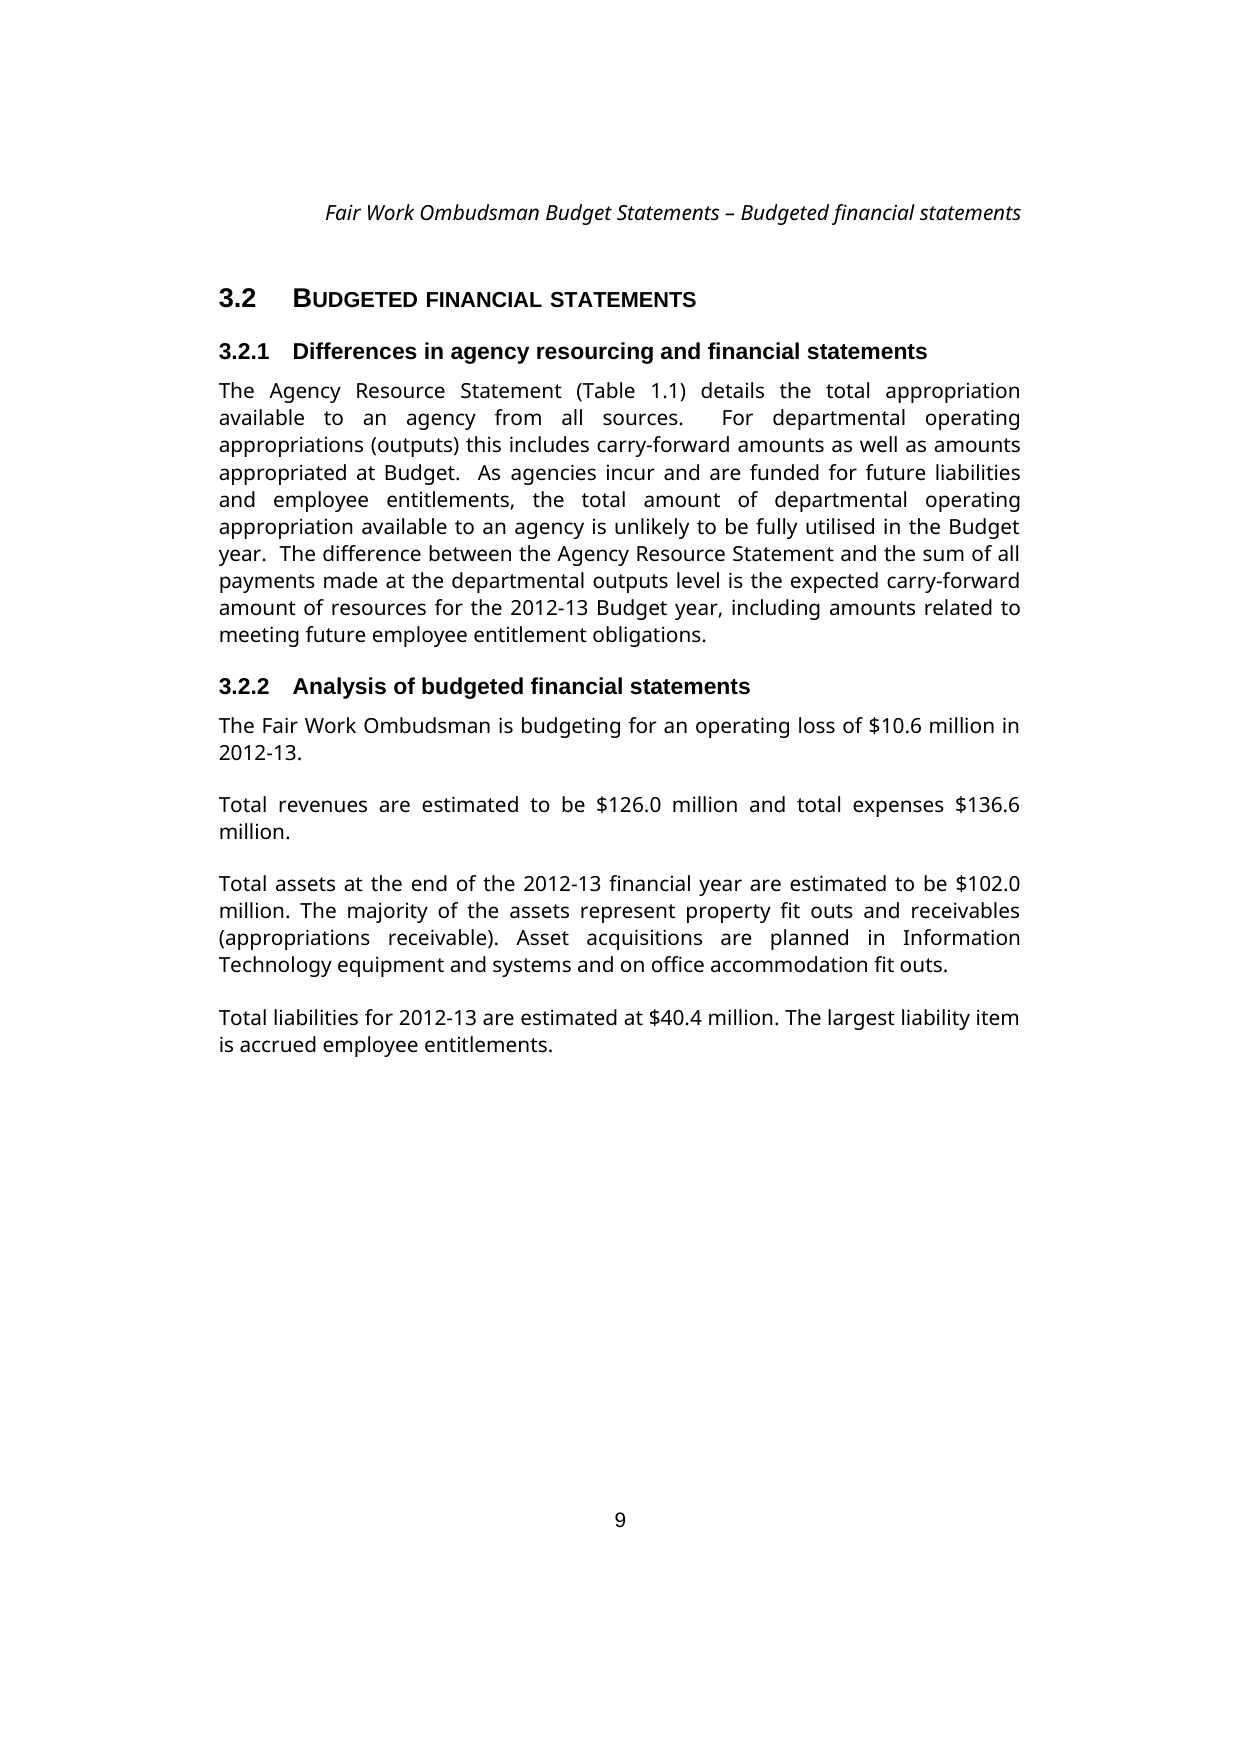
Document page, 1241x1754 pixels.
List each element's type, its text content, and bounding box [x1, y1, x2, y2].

text The Fair Work Ombudsman is budgeting for an operating loss of $10.6 million in 2012-13. [218, 712, 1022, 766]
text Total liabilities for 2012-13 are estimated at $40.4 million. The largest liability item is accrued employee entitlements. [218, 1003, 1022, 1057]
subtitle 3.2.2 Analysis of budgeted financial statements [218, 673, 1022, 699]
subtitle 3.2.1 Differences in agency resourcing and financial statements [218, 338, 1022, 364]
text Total revenues are estimated to be $126.0 million and total expenses $136.6 million. [218, 791, 1022, 845]
text The Agency Resource Statement (Table 1.1) details the total appropriation available to an agency from all sources. For departmental operating appropriations (outputs) this includes carry-forward amounts as well as amounts appropriated at Budget. As agencies incur and are funded for future liabilities and employee entitlements, the total amount of departmental operating appropriation available to an agency is unlikely to be fully utilised in the Budget year. The difference between the Agency Resource Statement and the sum of all payments made at the departmental outputs level is the expected carry-forward amount of resources for the 2012-13 Budget year, including amounts related to meeting future employee entitlement obligations. [218, 377, 1022, 648]
subtitle 3.2 Budgeted financial statements [218, 282, 1022, 313]
text Total assets at the end of the 2012-13 financial year are estimated to be $102.0 million. The majority of the assets represent property fit outs and receivables (appropriations receivable). Asset acquisitions are planned in Information Technology equipment and systems and on office accommodation fit outs. [218, 870, 1022, 978]
